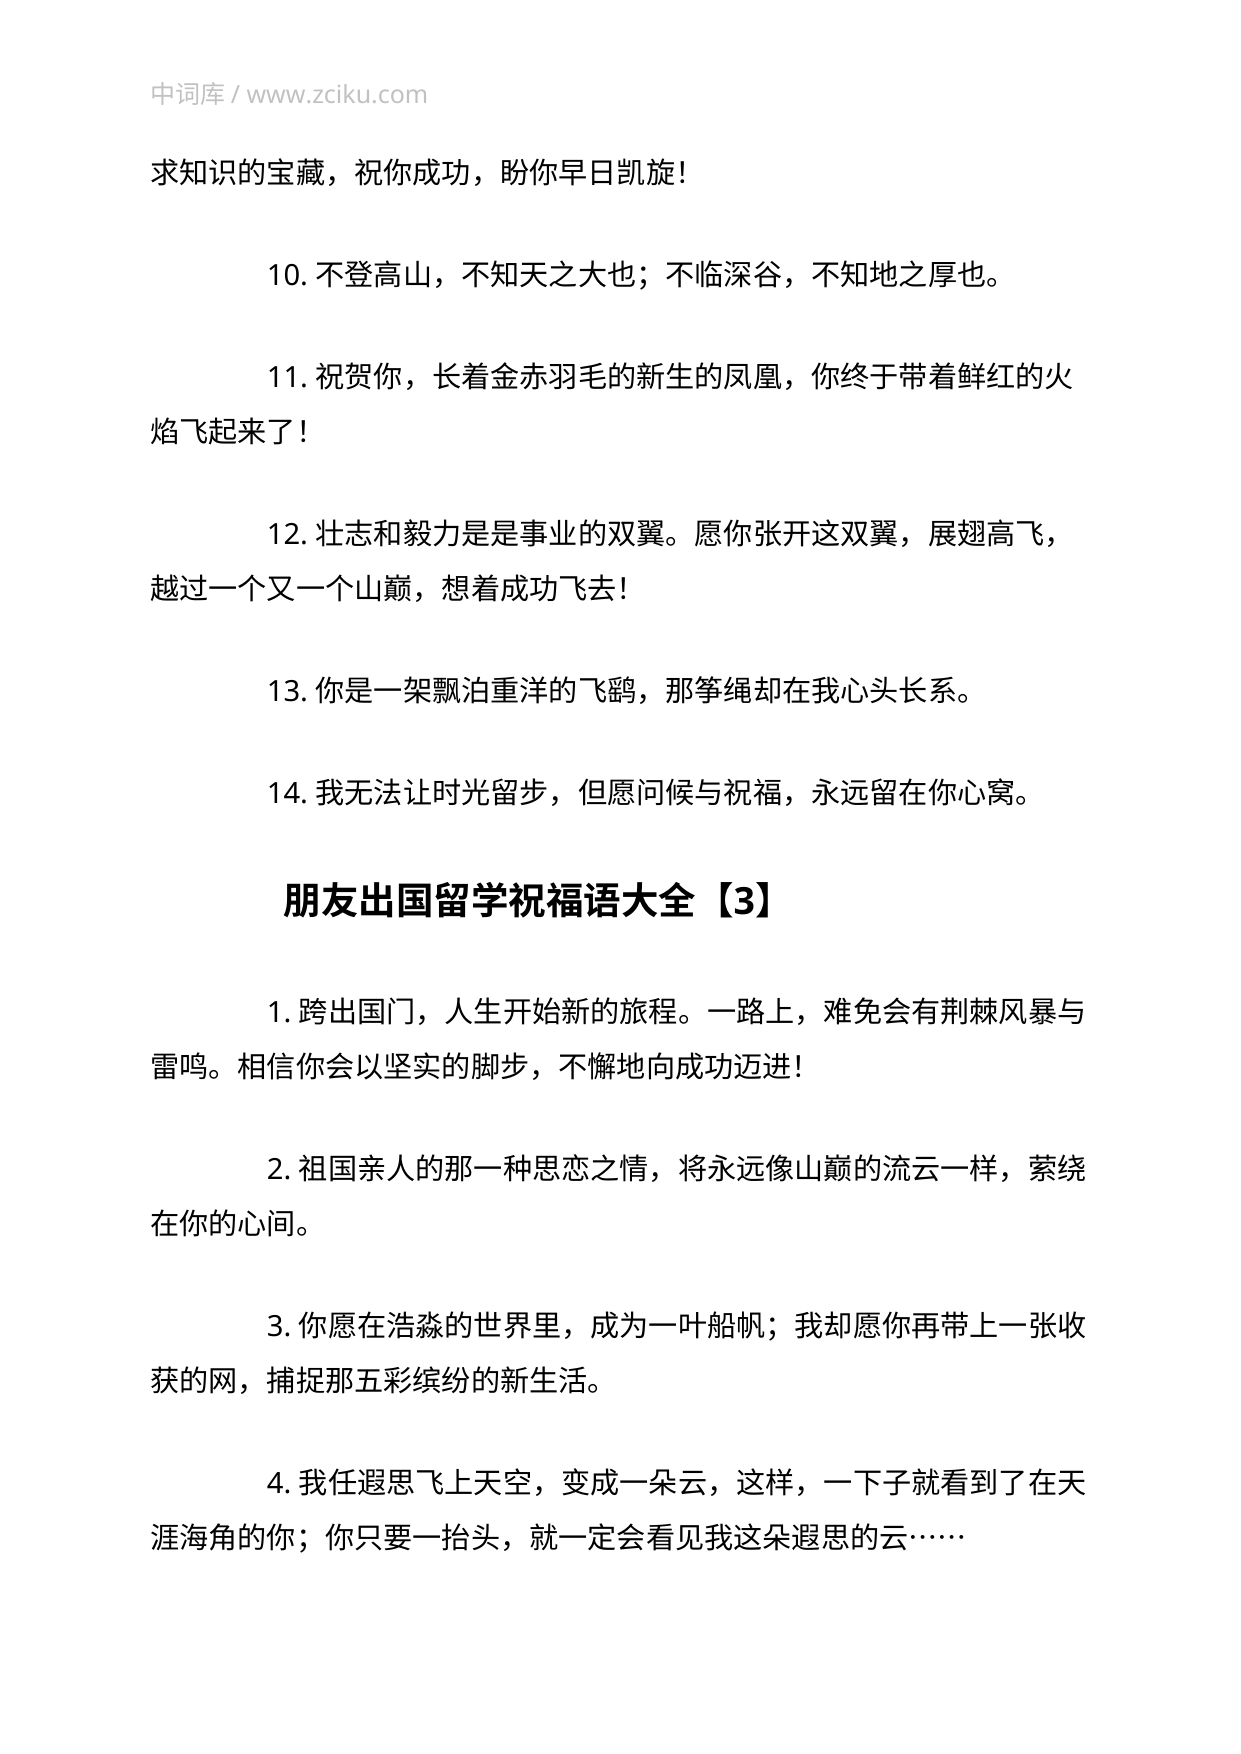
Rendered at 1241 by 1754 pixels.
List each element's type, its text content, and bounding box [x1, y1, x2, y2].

text 10. 不登高山，不知天之大也；不临深谷，不知地之厚也。 [150, 252, 1090, 294]
text 4. 我任遐思飞上天空，变成一朵云，这样，一下子就看到了在天涯海角的你；你只要一抬头，就一定会看见我这朵遐思的云…… [150, 1459, 1090, 1556]
text 13. 你是一架飘泊重洋的飞鹞，那筝绳却在我心头长系。 [150, 667, 1090, 710]
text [150, 150, 1090, 192]
text 12. 壮志和毅力是是事业的双翼。愿你张开这双翼，展翅高飞，越过一个又一个山巅，想着成功飞去！ [150, 511, 1090, 608]
text 11. 祝贺你，长着金赤羽毛的新生的凤凰，你终于带着鲜红的火焰飞起来了！ [150, 354, 1090, 451]
text 1. 跨出国门，人生开始新的旅程。一路上，难免会有荆棘风暴与雷鸣。相信你会以坚实的脚步，不懈地向成功迈进！ [150, 989, 1090, 1086]
text 3. 你愿在浩淼的世界里，成为一叶船帆；我却愿你再带上一张收获的网，捕捉那五彩缤纷的新生活。 [150, 1302, 1090, 1400]
text 朋友出国留学祝福语大全【3】 [150, 871, 1090, 926]
text 2. 祖国亲人的那一种思恋之情，将永远像山巅的流云一样，萦绕在你的心间。 [150, 1146, 1090, 1243]
text 14. 我无法让时光留步，但愿问候与祝福，永远留在你心窝。 [150, 769, 1090, 812]
